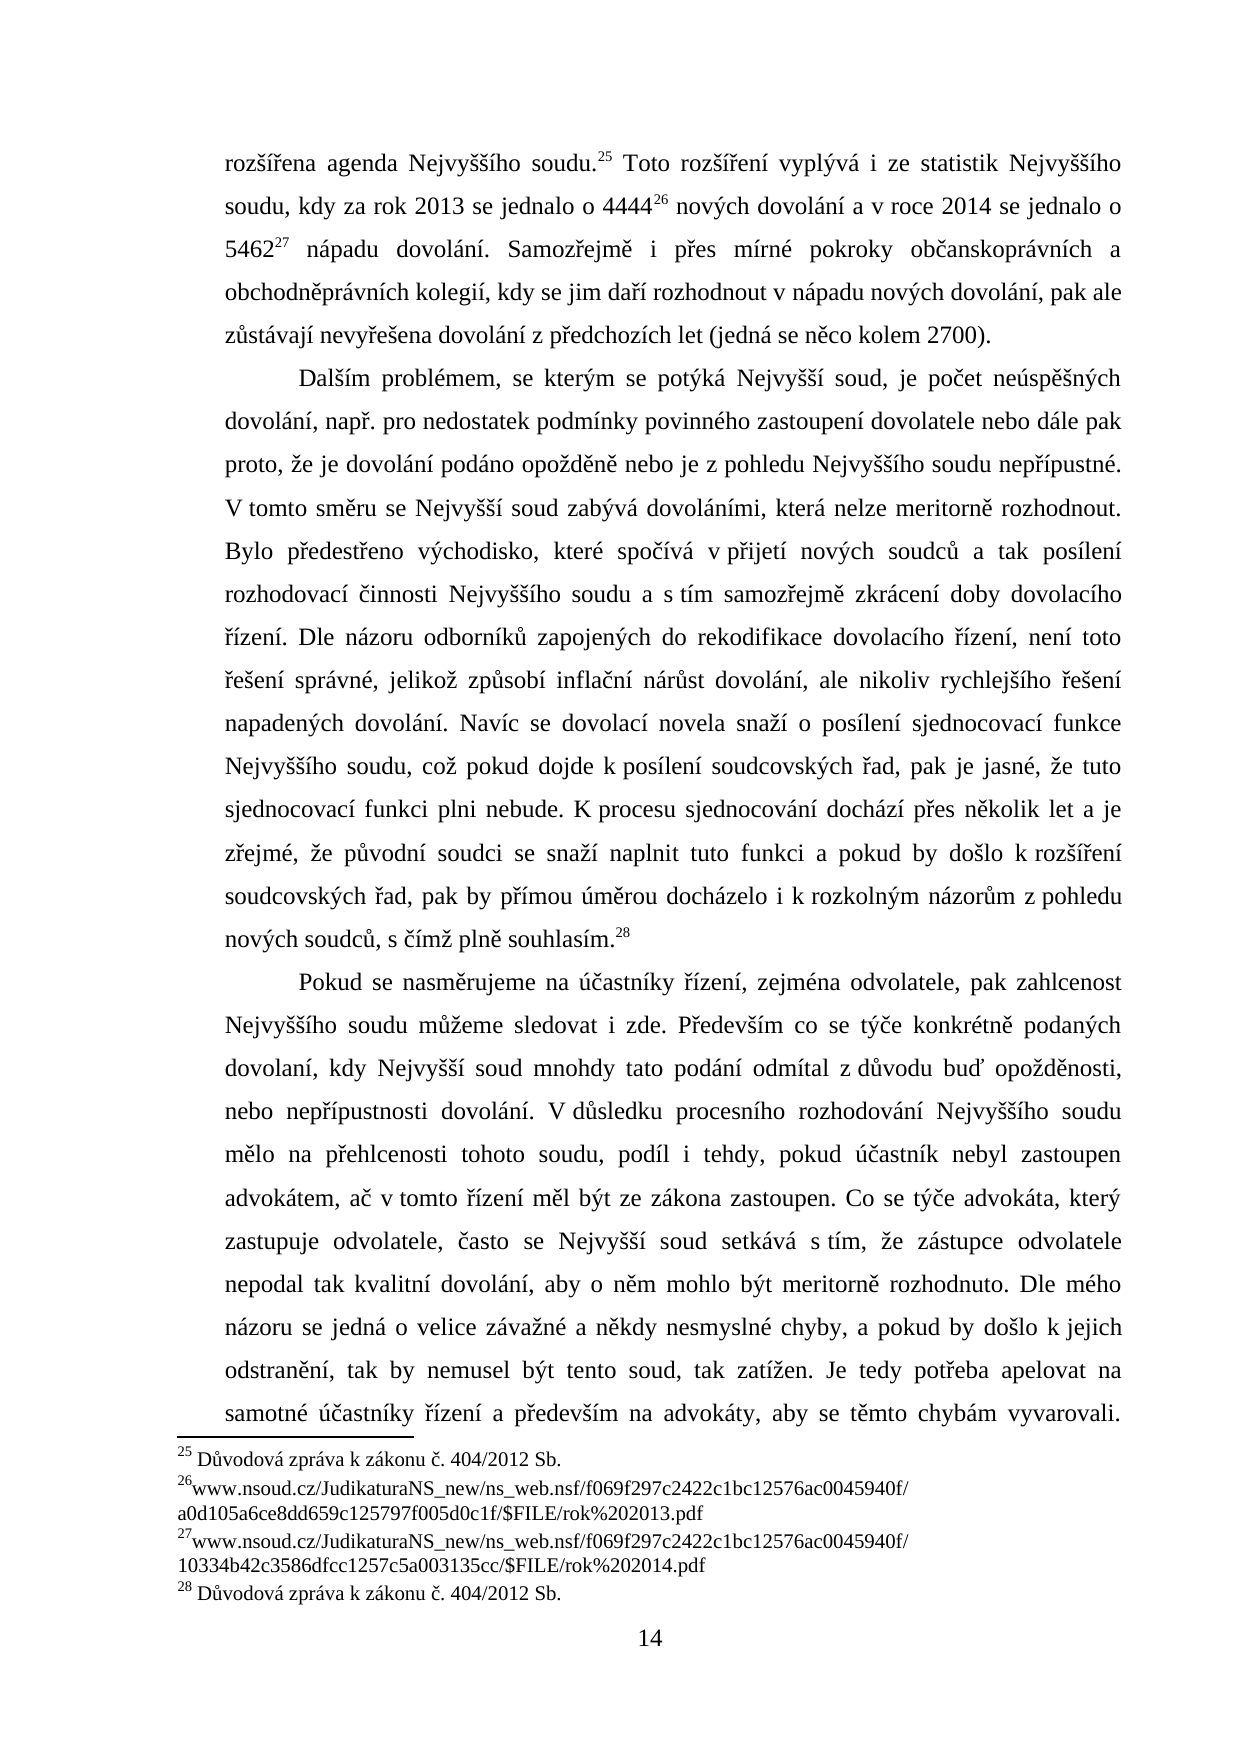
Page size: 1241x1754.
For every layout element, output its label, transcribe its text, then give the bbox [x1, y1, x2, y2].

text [224, 967, 1122, 1427]
text Dalším problémem, se kterým se potýká Nejvyšší soud, je počet neúspěšných dovolání, např. pro nedostatek podmínky povinného zastoupení dovolatele nebo dále pak proto, že je dovolání podáno opožděně nebo je z pohledu Nejvyššího soudu nepřípustné. V tomto směru se Nejvyšší soud zabývá dovoláními, která nelze meritorně rozhodnout. Bylo předestřeno východisko, které spočívá v přijetí nových soudců a tak posílení rozhodovací činnosti Nejvyššího soudu a s tím samozřejmě zkrácení doby dovolacího řízení. Dle názoru odborníků zapojených do rekodifikace dovolacího řízení, není toto řešení správné, jelikož způsobí inflační nárůst dovolání, ale nikoliv rychlejšího řešení napadených dovolání. Navíc se dovolací novela snaží o posílení sjednocovací funkce Nejvyššího soudu, což pokud dojde k posílení soudcovských řad, pak je jasné, že tuto sjednocovací funkci plni nebude. K procesu sjednocování dochází přes několik let a je zřejmé, že původní soudci se snaží naplnit tuto funkci a pokud by došlo k rozšíření soudcovských řad, pak by přímou úměrou docházelo i k rozkolným názorům z pohledu nových soudců, s čímž plně souhlasím. [224, 363, 1122, 953]
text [224, 148, 1122, 349]
